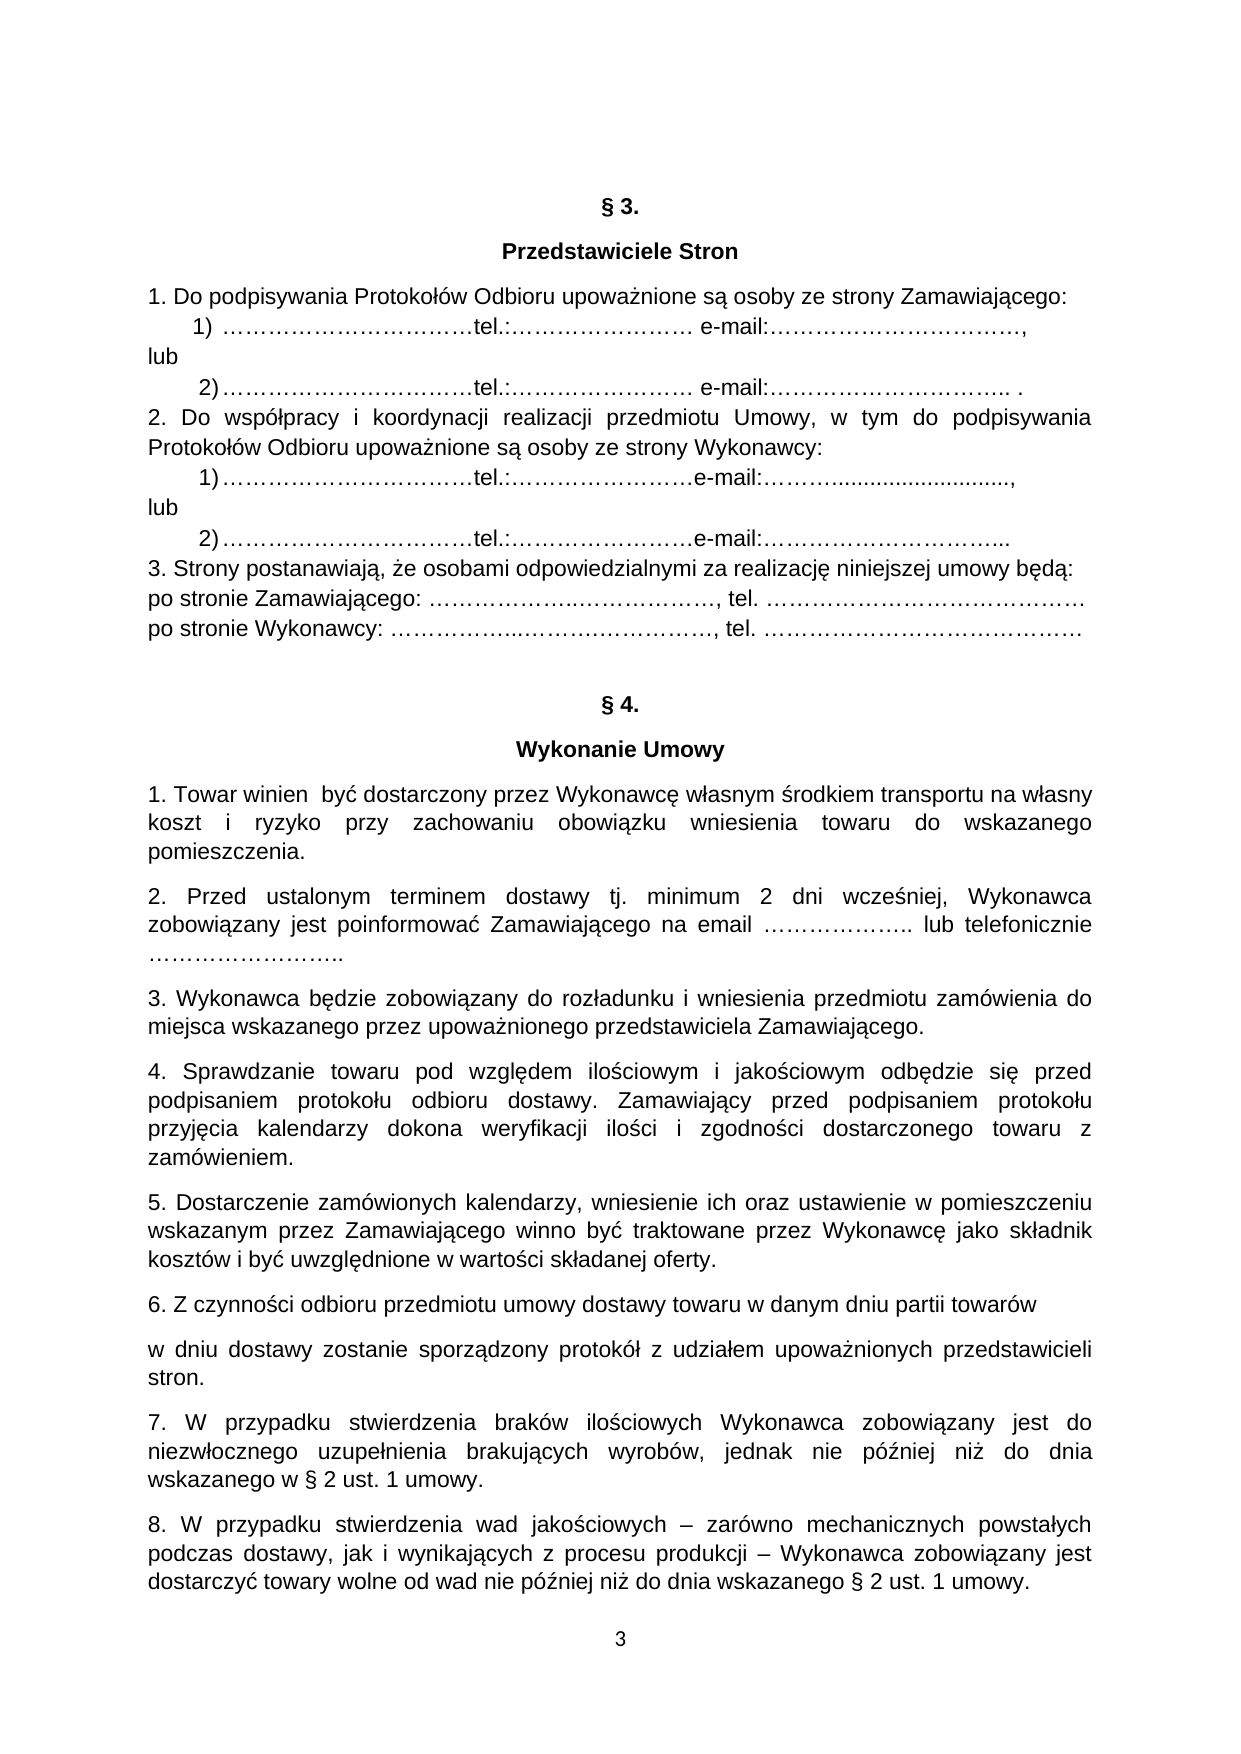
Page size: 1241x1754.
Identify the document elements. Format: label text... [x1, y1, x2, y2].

text 7. W przypadku stwierdzenia braków ilościowych Wykonawca zobowiązany jest do niezwłocznego uzupełnienia brakujących wyrobów, jednak nie później niż do dnia wskazanego w § 2 ust. 1 umowy. [148, 1409, 1093, 1492]
text lub [148, 343, 1093, 370]
text 3. Wykonawca będzie zobowiązany do rozładunku i wniesienia przedmiotu zamówienia do miejsca wskazanego przez upoważnionego przedstawiciela Zamawiającego. [148, 985, 1093, 1039]
text § 4. [148, 691, 1093, 717]
text 2) ……………………………tel.:……………………e-mail:…………………………... [148, 524, 1093, 551]
text 1. Do podpisywania Protokołów Odbioru upoważnione są osoby ze strony Zamawiającego: [148, 283, 1093, 309]
text 1. Towar winien być dostarczony przez Wykonawcę własnym środkiem transportu na własny koszt i ryzyko przy zachowaniu obowiązku wniesienia towaru do wskazanego pomieszczenia. [148, 781, 1093, 864]
text w dniu dostawy zostanie sporządzony protokół z udziałem upoważnionych przedstawicieli stron. [148, 1336, 1093, 1391]
text 3. Strony postanawiają, że osobami odpowiedzialnymi za realizację niniejszej umowy będą: [148, 555, 1093, 581]
text 1) ……………………………tel.:……………………e-mail:………............................, [148, 464, 1093, 491]
text Wykonanie Umowy [148, 736, 1093, 762]
text 5. Dostarczenie zamówionych kalendarzy, wniesienie ich oraz ustawienie w pomieszczeniu wskazanym przez Zamawiającego winno być traktowane przez Wykonawcę jako składnik kosztów i być uwzględnione w wartości składanej oferty. [148, 1189, 1093, 1272]
text 1) ……………………………tel.:…………………… e-mail:……………………………, [148, 313, 1093, 339]
text 2. Przed ustalonym terminem dostawy tj. minimum 2 dni wcześniej, Wykonawca zobowiązany jest poinformować Zamawiającego na email ……………….. lub telefonicznie …………………….. [148, 883, 1093, 966]
text 4. Sprawdzanie towaru pod względem ilościowym i jakościowym odbędzie się przed podpisaniem protokołu odbioru dostawy. Zamawiający przed podpisaniem protokołu przyjęcia kalendarzy dokona weryfikacji ilości i zgodności dostarczonego towaru z zamówieniem. [148, 1058, 1093, 1170]
text 8. W przypadku stwierdzenia wad jakościowych – zarówno mechanicznych powstałych podczas dostawy, jak i wynikających z procesu produkcji – Wykonawca zobowiązany jest dostarczyć towary wolne od wad nie później niż do dnia wskazanego § 2 ust. 1 umowy. [148, 1511, 1093, 1594]
text Przedstawiciele Stron [148, 238, 1093, 264]
text 2) ……………………………tel.:…………………… e-mail:………………………….. . [148, 373, 1093, 400]
text § 3. [148, 193, 1093, 219]
text po stronie Zamawiającego: ………………..………………, tel. …………………………………… [148, 585, 1093, 611]
text lub [148, 494, 1093, 521]
text po stronie Wykonawcy: ……………...……….……………, tel. …………………………………… [148, 615, 1093, 642]
text 6. Z czynności odbioru przedmiotu umowy dostawy towaru w danym dniu partii towarów [148, 1291, 1093, 1317]
text 2. Do współpracy i koordynacji realizacji przedmiotu Umowy, w tym do podpisywania Protokołów Odbioru upoważnione są osoby ze strony Wykonawcy: [148, 404, 1093, 460]
